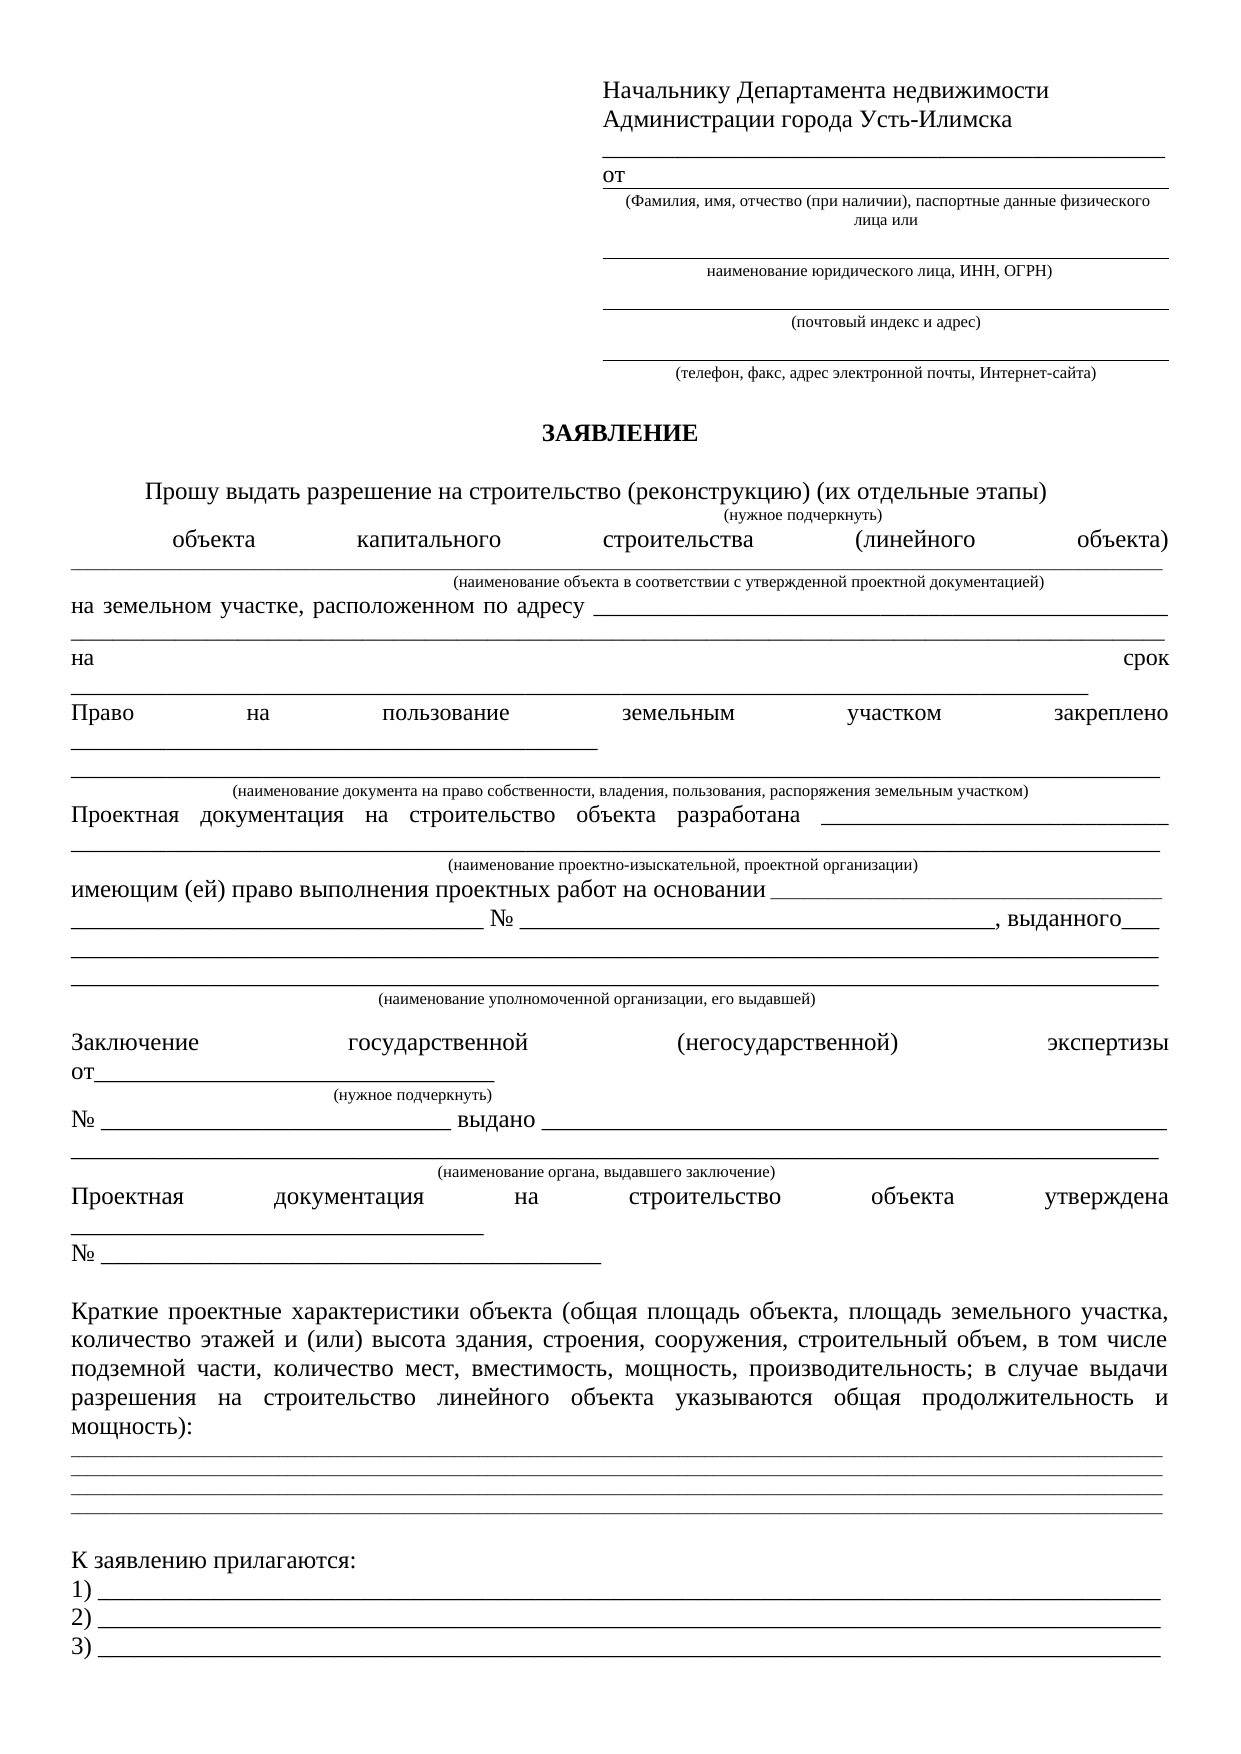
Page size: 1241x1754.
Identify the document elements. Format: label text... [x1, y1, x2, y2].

text (телефон, факс, адрес электронной почты, Интернет-сайта) [602, 361, 1169, 382]
text на земельном участке, расположенном по адресу ________________________________________________ _________________________________________________________________________________________________________ [71, 591, 1169, 643]
text К заявлению прилагаются: [71, 1545, 1169, 1574]
text Прошу выдать разрешение на строительство (реконструкцию) (их отдельные этапы) [144, 476, 1169, 505]
text ЗАЯВЛЕНИЕ [71, 418, 1169, 447]
text ___________________________________________________________________________________________________________________________________ [71, 1459, 1169, 1478]
text объекта капитального строительства (линейного объекта) ___________________________________________________________________________________________________________________________________ [71, 524, 1169, 572]
text ___________________________________________________________________________________________________________________________________ [71, 1439, 1169, 1459]
text 1) _____________________________________________________________________________________ [71, 1574, 1169, 1602]
text (наименование уполномоченной организации, его выдавшей) [71, 989, 1169, 1008]
text _________________________________ № ______________________________________, выданного___ [71, 903, 1169, 932]
text (нужное подчеркнуть) [144, 505, 1169, 524]
text на срок _____________________________________________________________________________________ [71, 643, 1169, 698]
text (наименование органа, выдавшего заключение) [71, 1162, 1169, 1181]
text Право на пользование земельным участком закреплено ____________________________________________ [71, 698, 1169, 753]
text ___________________________________________________________________________________________________________________________________ [71, 1478, 1169, 1497]
text 3) _____________________________________________________________________________________ [71, 1631, 1169, 1660]
text (Фамилия, имя, отчество (при наличии), паспортные данные физического лица или [602, 189, 1169, 229]
text № ________________________________________ [71, 1238, 1169, 1267]
text _______________________________________________________________________________________ [71, 932, 1169, 960]
text Заключение государственной (негосударственной) экспертизы от________________________________ [71, 1027, 1169, 1085]
text Проектная документация на строительство объекта разработана _____________________________ ___________________________________________________________________________________________ [71, 800, 1169, 855]
text _______________________________________________________________________________________ [71, 960, 1169, 989]
text от [602, 160, 1169, 188]
text наименование юридического лица, ИНН, ОГРН) [602, 259, 1169, 280]
text _______________________________________________________________________________________ [71, 1133, 1169, 1162]
text _______________________________________________ [602, 132, 1169, 160]
text (наименование документа на право собственности, владения, пользования, распоряжения земельным участком) [71, 781, 1169, 800]
text ___________________________________________________________________________________________ [71, 753, 1169, 781]
text (наименование проектно-изыскательной, проектной организации) [71, 855, 1169, 874]
text (нужное подчеркнуть) [71, 1085, 1169, 1104]
text ___________________________________________________________________________________________________________________________________ [71, 1497, 1169, 1516]
text (наименование объекта в соответствии с утвержденной проектной документацией) [71, 572, 1169, 591]
text Проектная документация на строительство объекта утверждена _________________________________ [71, 1181, 1169, 1238]
text № ____________________________ выдано __________________________________________________ [71, 1104, 1169, 1133]
text Краткие проектные характеристики объекта (общая площадь объекта, площадь земельного участка, количество этажей и (или) высота здания, строения, сооружения, строительный объем, в том числе подземной части, количество мест, вместимость, мощность, производительность; в случае выдачи разрешения на строительство линейного объекта указываются общая продолжительность и мощность): [71, 1296, 1169, 1439]
text 2) _____________________________________________________________________________________ [71, 1602, 1169, 1631]
text (почтовый индекс и адрес) [602, 310, 1169, 331]
text Начальнику Департамента недвижимости Администрации города Усть-Илимска [602, 75, 1169, 132]
text имеющим (ей) право выполнения проектных работ на основании _______________________________________________ [71, 874, 1169, 903]
